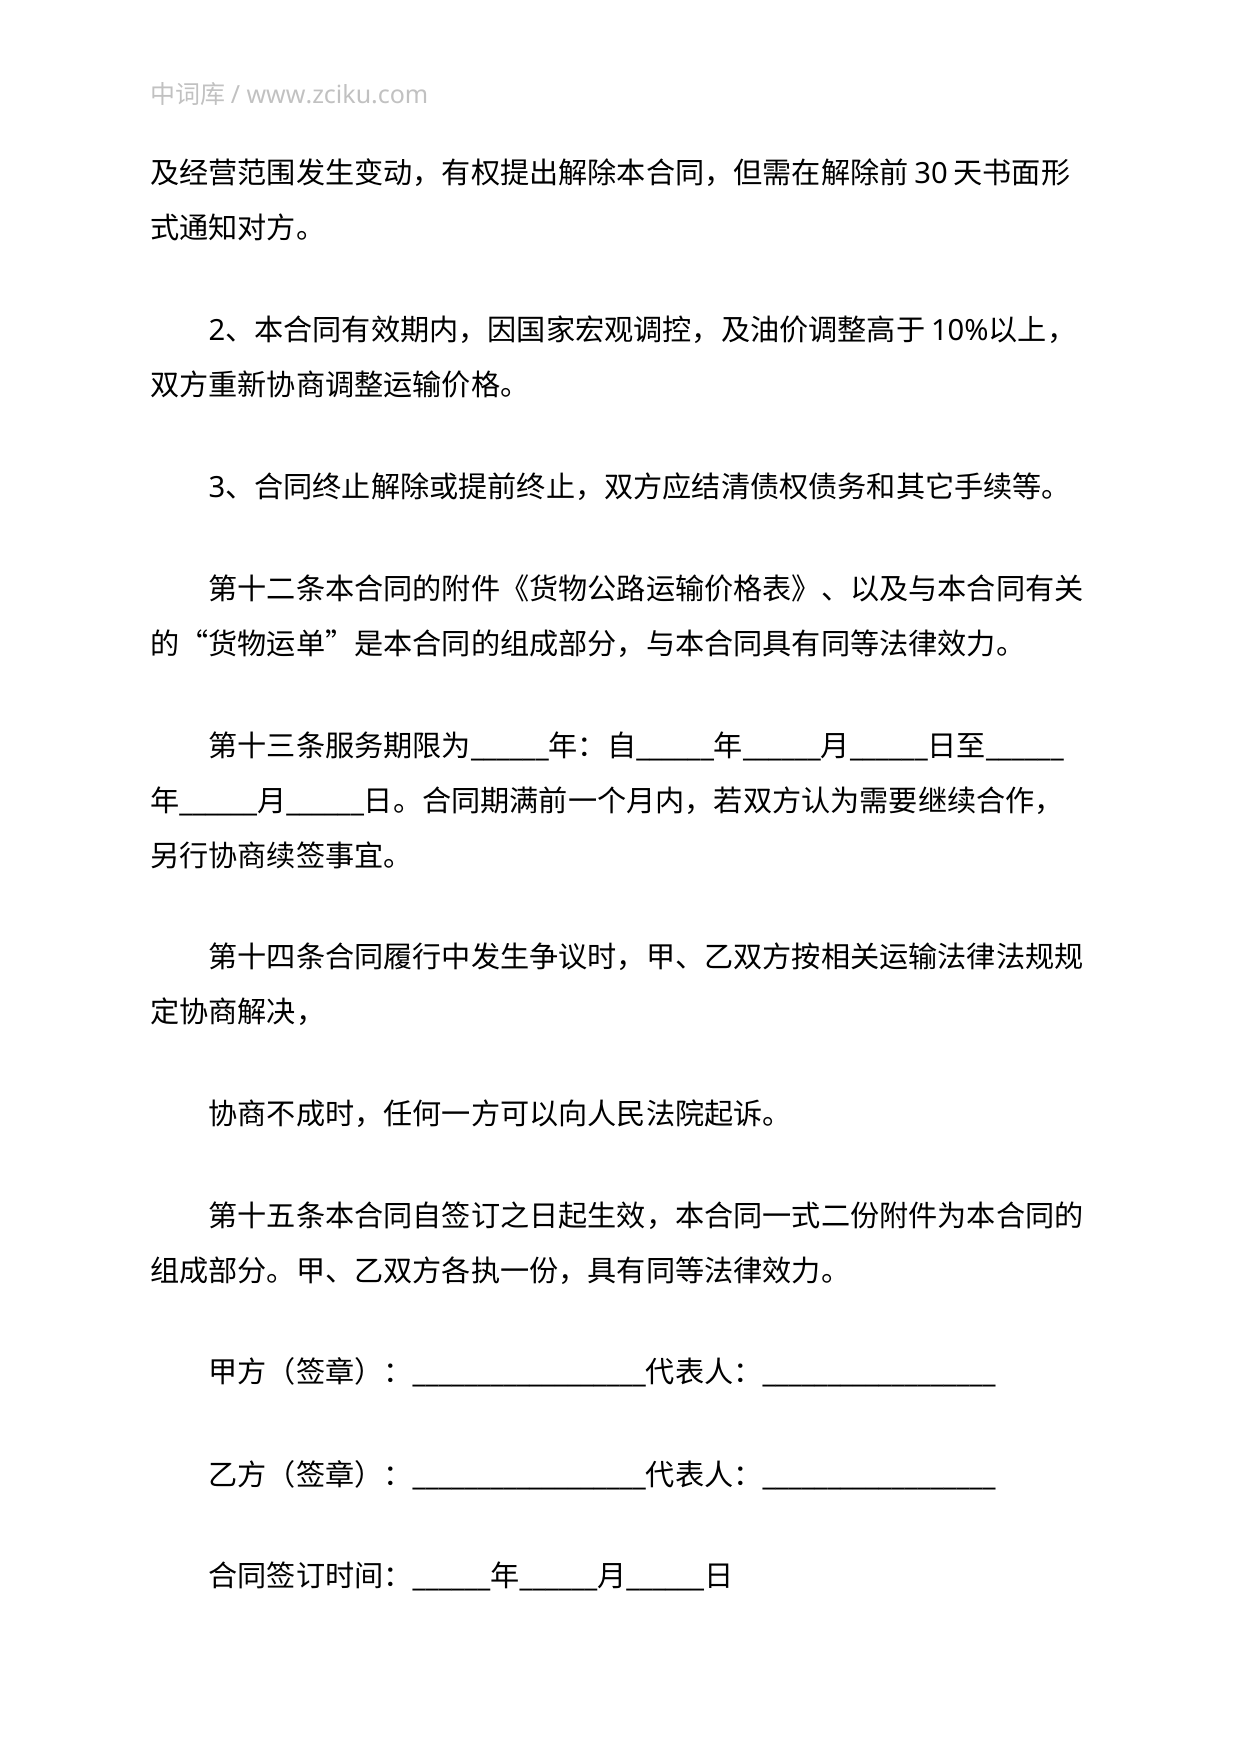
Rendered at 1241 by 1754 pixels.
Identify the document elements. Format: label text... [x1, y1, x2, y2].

text 3、合同终止解除或提前终止，双方应结清债权债务和其它手续等。 [150, 463, 1090, 506]
text 第十二条本合同的附件《货物公路运输价格表》、以及与本合同有关的“货物运单”是本合同的组成部分，与本合同具有同等法律效力。 [150, 566, 1090, 663]
text 第十五条本合同自签订之日起生效，本合同一式二份附件为本合同的组成部分。甲、乙双方各执一份，具有同等法律效力。 [150, 1192, 1090, 1289]
text 第十三条服务期限为______年：自______年______月______日至______年______月______日。合同期满前一个月内，若双方认为需要继续合作，另行协商续签事宜。 [150, 722, 1090, 874]
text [150, 150, 1090, 247]
text 合同签订时间：______年______月______日 [150, 1553, 1090, 1595]
text 乙方（签章）：__________________代表人：__________________ [150, 1451, 1090, 1493]
text 2、本合同有效期内，因国家宏观调控，及油价调整高于10%以上，双方重新协商调整运输价格。 [150, 307, 1090, 404]
text 甲方（签章）：__________________代表人：__________________ [150, 1349, 1090, 1391]
text 第十四条合同履行中发生争议时，甲、乙双方按相关运输法律法规规定协商解决， [150, 934, 1090, 1031]
text 协商不成时，任何一方可以向人民法院起诉。 [150, 1091, 1090, 1133]
